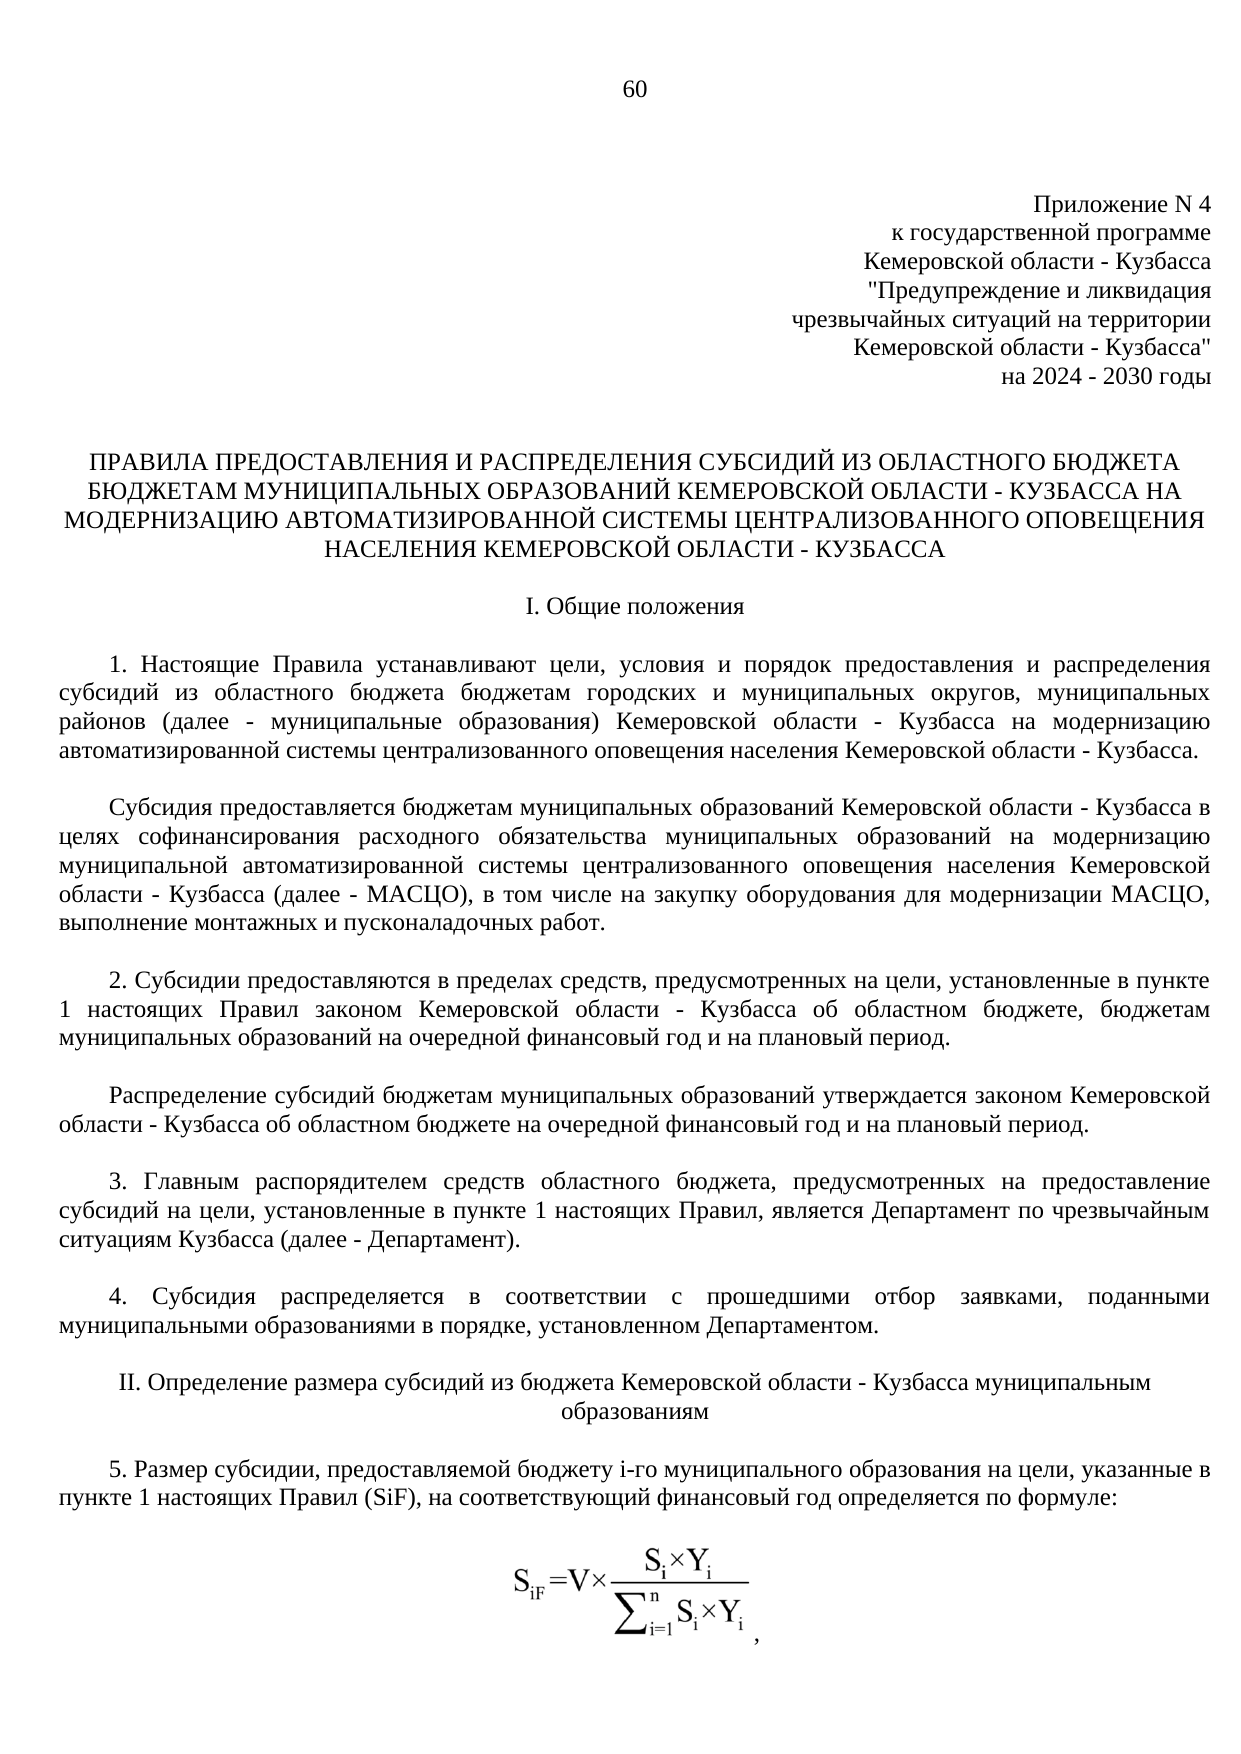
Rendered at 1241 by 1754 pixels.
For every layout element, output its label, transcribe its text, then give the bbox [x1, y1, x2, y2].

text Распределение субсидий бюджетам муниципальных образований утверждается законом Кемеровской области - Кузбасса об областном бюджете на очередной финансовый год и на плановый период. [58, 1080, 1211, 1137]
subtitle II. Определение размера субсидий из бюджета Кемеровской области - Кузбасса муниципальным образованиям [58, 1339, 1211, 1425]
text 1. Настоящие Правила устанавливают цели, условия и порядок предоставления и распределения субсидий из областного бюджета бюджетам городских и муниципальных округов, муниципальных районов (далее - муниципальные образования) Кемеровской области - Кузбасса на модернизацию автоматизированной системы централизованного оповещения населения Кемеровской области - Кузбасса. [58, 649, 1211, 764]
text 5. Размер субсидии, предоставляемой бюджету i-го муниципального образования на цели, указанные в пункте 1 настоящих Правил (SiF), на соответствующий финансовый год определяется по формуле: [58, 1454, 1211, 1511]
text 4. Субсидия распределяется в соответствии с прошедшими отбор заявками, поданными муниципальными образованиями в порядке, установленном Департаментом. [58, 1281, 1211, 1339]
text ПРАВИЛА ПРЕДОСТАВЛЕНИЯ И РАСПРЕДЕЛЕНИЯ СУБСИДИЙ ИЗ ОБЛАСТНОГО БЮДЖЕТА БЮДЖЕТАМ МУНИЦИПАЛЬНЫХ ОБРАЗОВАНИЙ КЕМЕРОВСКОЙ ОБЛАСТИ - КУЗБАССА НА МОДЕРНИЗАЦИЮ АВТОМАТИЗИРОВАННОЙ СИСТЕМЫ ЦЕНТРАЛИЗОВАННОГО ОПОВЕЩЕНИЯ НАСЕЛЕНИЯ КЕМЕРОВСКОЙ ОБЛАСТИ - КУЗБАССА [58, 390, 1211, 562]
picture [510, 1540, 754, 1642]
subtitle I. Общие положения [58, 562, 1211, 620]
subtitle Приложение N 4 к государственной программе Кемеровской области - Кузбасса "Предупреждение и ликвидация чрезвычайных ситуаций на территории Кемеровской области - Кузбасса" на 2024 - 2030 годы [58, 189, 1211, 390]
text 2. Субсидии предоставляются в пределах средств, предусмотренных на цели, установленные в пункте 1 настоящих Правил законом Кемеровской области - Кузбасса об областном бюджете, бюджетам муниципальных образований на очередной финансовый год и на плановый период. [58, 965, 1211, 1051]
text Субсидия предоставляется бюджетам муниципальных образований Кемеровской области - Кузбасса в целях софинансирования расходного обязательства муниципальных образований на модернизацию муниципальной автоматизированной системы централизованного оповещения населения Кемеровской области - Кузбасса (далее - МАСЦО), в том числе на закупку оборудования для модернизации МАСЦО, выполнение монтажных и пусконаладочных работ. [58, 792, 1211, 936]
text , [58, 1511, 1211, 1647]
text 3. Главным распорядителем средств областного бюджета, предусмотренных на предоставление субсидий на цели, установленные в пункте 1 настоящих Правил, является Департамент по чрезвычайным ситуациям Кузбасса (далее - Департамент). [58, 1166, 1211, 1252]
